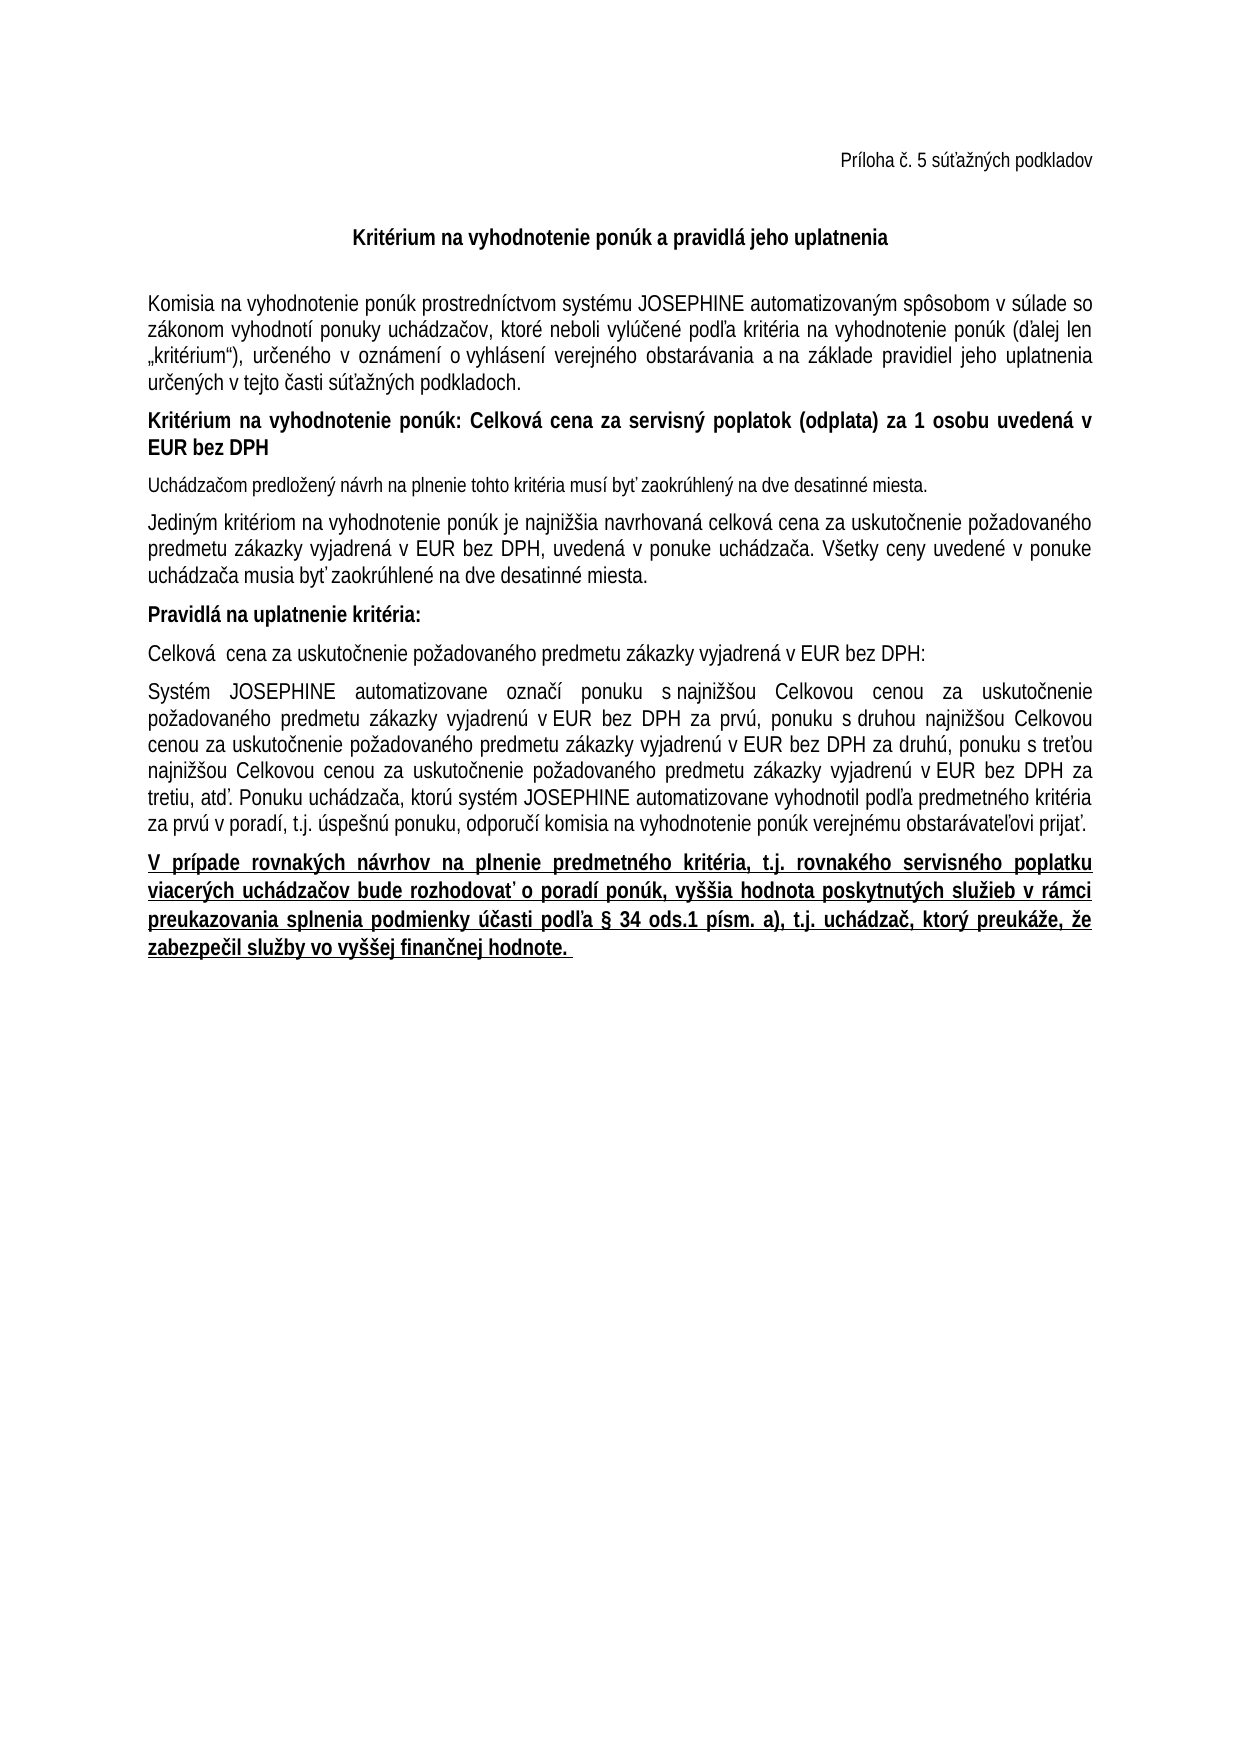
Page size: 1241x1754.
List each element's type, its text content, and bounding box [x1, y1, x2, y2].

text Kritérium na vyhodnotenie ponúk: Celková cena za servisný poplatok (odplata) za 1 osobu uvedená v EUR bez DPH [148, 407, 1093, 460]
text Systém JOSEPHINE automatizovane označí ponuku s najnižšou Celkovou cenou za uskutočnenie požadovaného predmetu zákazky vyjadrenú v EUR bez DPH za prvú, ponuku s druhou najnižšou Celkovou cenou za uskutočnenie požadovaného predmetu zákazky vyjadrenú v EUR bez DPH za druhú, ponuku s treťou najnižšou Celkovou cenou za uskutočnenie požadovaného predmetu zákazky vyjadrenú v EUR bez DPH za tretiu, atď. Ponuku uchádzača, ktorú systém JOSEPHINE automatizovane vyhodnotil podľa predmetného kritéria za prvú v poradí, t.j. úspešnú ponuku, odporučí komisia na vyhodnotenie ponúk verejnému obstarávateľovi prijať. [148, 678, 1093, 836]
text Komisia na vyhodnotenie ponúk prostredníctvom systému JOSEPHINE automatizovaným spôsobom v súlade so zákonom vyhodnotí ponuky uchádzačov, ktoré neboli vylúčené podľa kritéria na vyhodnotenie ponúk (ďalej len „kritérium“), určeného v oznámení o vyhlásení verejného obstarávania a na základe pravidiel jeho uplatnenia určených v tejto časti súťažných podkladoch. [148, 289, 1093, 395]
text Uchádzačom predložený návrh na plnenie tohto kritéria musí byť zaokrúhlený na dve desatinné miesta. [148, 473, 1093, 497]
text Jediným kritériom na vyhodnotenie ponúk je najnižšia navrhovaná celková cena za uskutočnenie požadovaného predmetu zákazky vyjadrená v EUR bez DPH, uvedená v ponuke uchádzača. Všetky ceny uvedené v ponuke uchádzača musia byť zaokrúhlené na dve desatinné miesta. [148, 509, 1093, 588]
text V prípade rovnakých návrhov na plnenie predmetného kritéria, t.j. rovnakého servisného poplatku viacerých uchádzačov bude rozhodovať o poradí ponúk, vyššia hodnota poskytnutých služieb v rámci preukazovania splnenia podmienky účasti podľa § 34 ods.1 písm. a), t.j. uchádzač, ktorý preukáže, že zabezpečil služby vo vyššej finančnej hodnote. [148, 849, 1093, 872]
text Celková cena za uskutočnenie požadovaného predmetu zákazky vyjadrená v EUR bez DPH: [148, 639, 1093, 666]
text V prípade rovnakých návrhov na plnenie predmetného kritéria, t.j. rovnakého servisného poplatku viacerých uchádzačov bude rozhodovať o poradí ponúk, vyššia hodnota poskytnutých služieb v rámci preukazovania splnenia podmienky účasti podľa § 34 ods.1 písm. a), t.j. uchádzač, ktorý preukáže, že zabezpečil služby vo vyššej finančnej hodnote. [148, 873, 1093, 961]
text Kritérium na vyhodnotenie ponúk a pravidlá jeho uplatnenia [148, 224, 1093, 251]
text Príloha č. 5 súťažných podkladov [148, 148, 1093, 172]
text Pravidlá na uplatnenie kritéria: [148, 601, 1093, 627]
